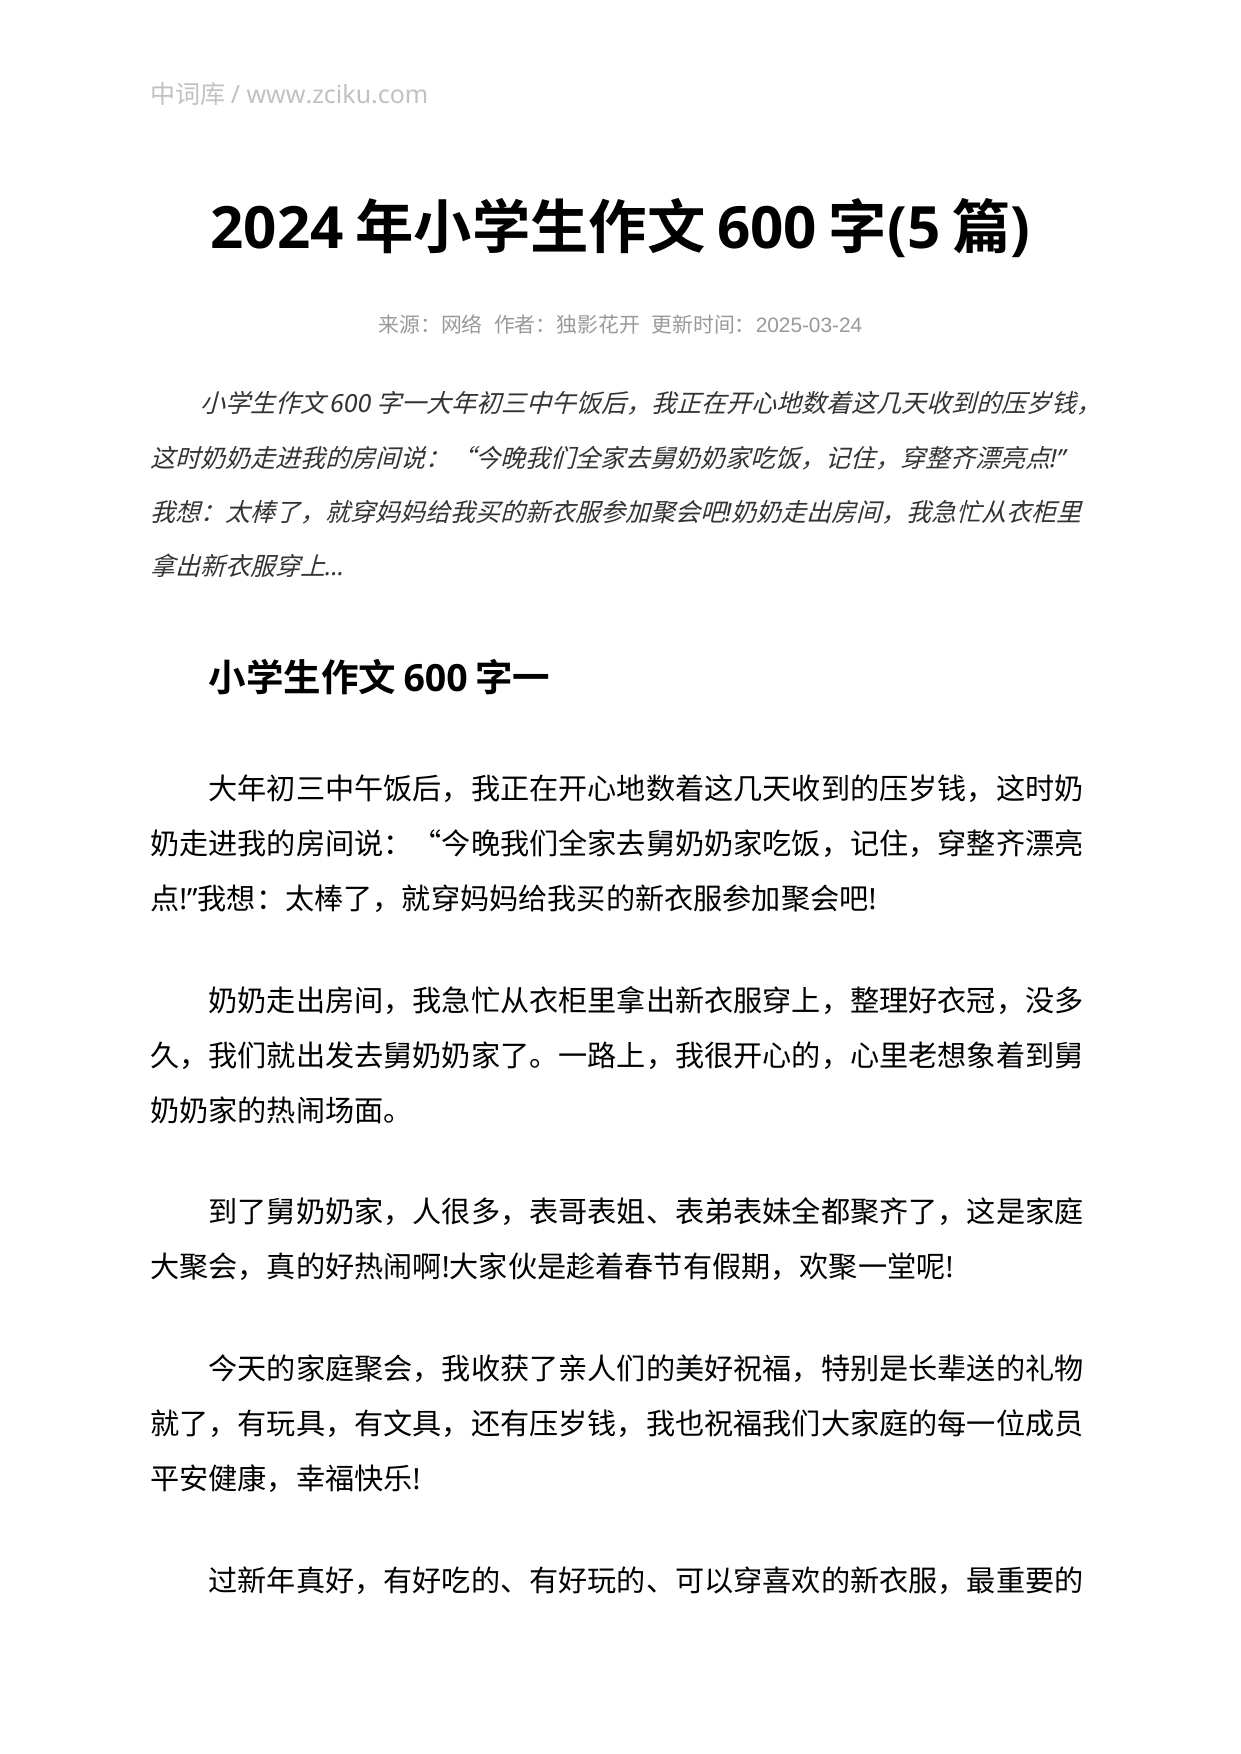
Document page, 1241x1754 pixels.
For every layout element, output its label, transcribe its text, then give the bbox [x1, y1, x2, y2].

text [150, 1558, 1090, 1600]
text 奶奶走出房间，我急忙从衣柜里拿出新衣服穿上，整理好衣冠，没多久，我们就出发去舅奶奶家了。一路上，我很开心的，心里老想象着到舅奶奶家的热闹场面。 [150, 977, 1090, 1129]
text 来源：网络 作者：独影花开 更新时间：2025-03-24 [150, 313, 1090, 337]
text 小学生作文600字一 [150, 648, 1090, 703]
subtitle 2024年小学生作文600字(5篇) [150, 181, 1090, 266]
text 今天的家庭聚会，我收获了亲人们的美好祝福，特别是长辈送的礼物就了，有玩具，有文具，还有压岁钱，我也祝福我们大家庭的每一位成员平安健康，幸福快乐! [150, 1346, 1090, 1498]
text 小学生作文600字一大年初三中午饭后，我正在开心地数着这几天收到的压岁钱，这时奶奶走进我的房间说：“今晚我们全家去舅奶奶家吃饭，记住，穿整齐漂亮点!”我想：太棒了，就穿妈妈给我买的新衣服参加聚会吧!奶奶走出房间，我急忙从衣柜里拿出新衣服穿上... [150, 384, 1090, 583]
text 大年初三中午饭后，我正在开心地数着这几天收到的压岁钱，这时奶奶走进我的房间说：“今晚我们全家去舅奶奶家吃饭，记住，穿整齐漂亮点!”我想：太棒了，就穿妈妈给我买的新衣服参加聚会吧! [150, 766, 1090, 918]
text 到了舅奶奶家，人很多，表哥表姐、表弟表妹全都聚齐了，这是家庭大聚会，真的好热闹啊!大家伙是趁着春节有假期，欢聚一堂呢! [150, 1189, 1090, 1286]
